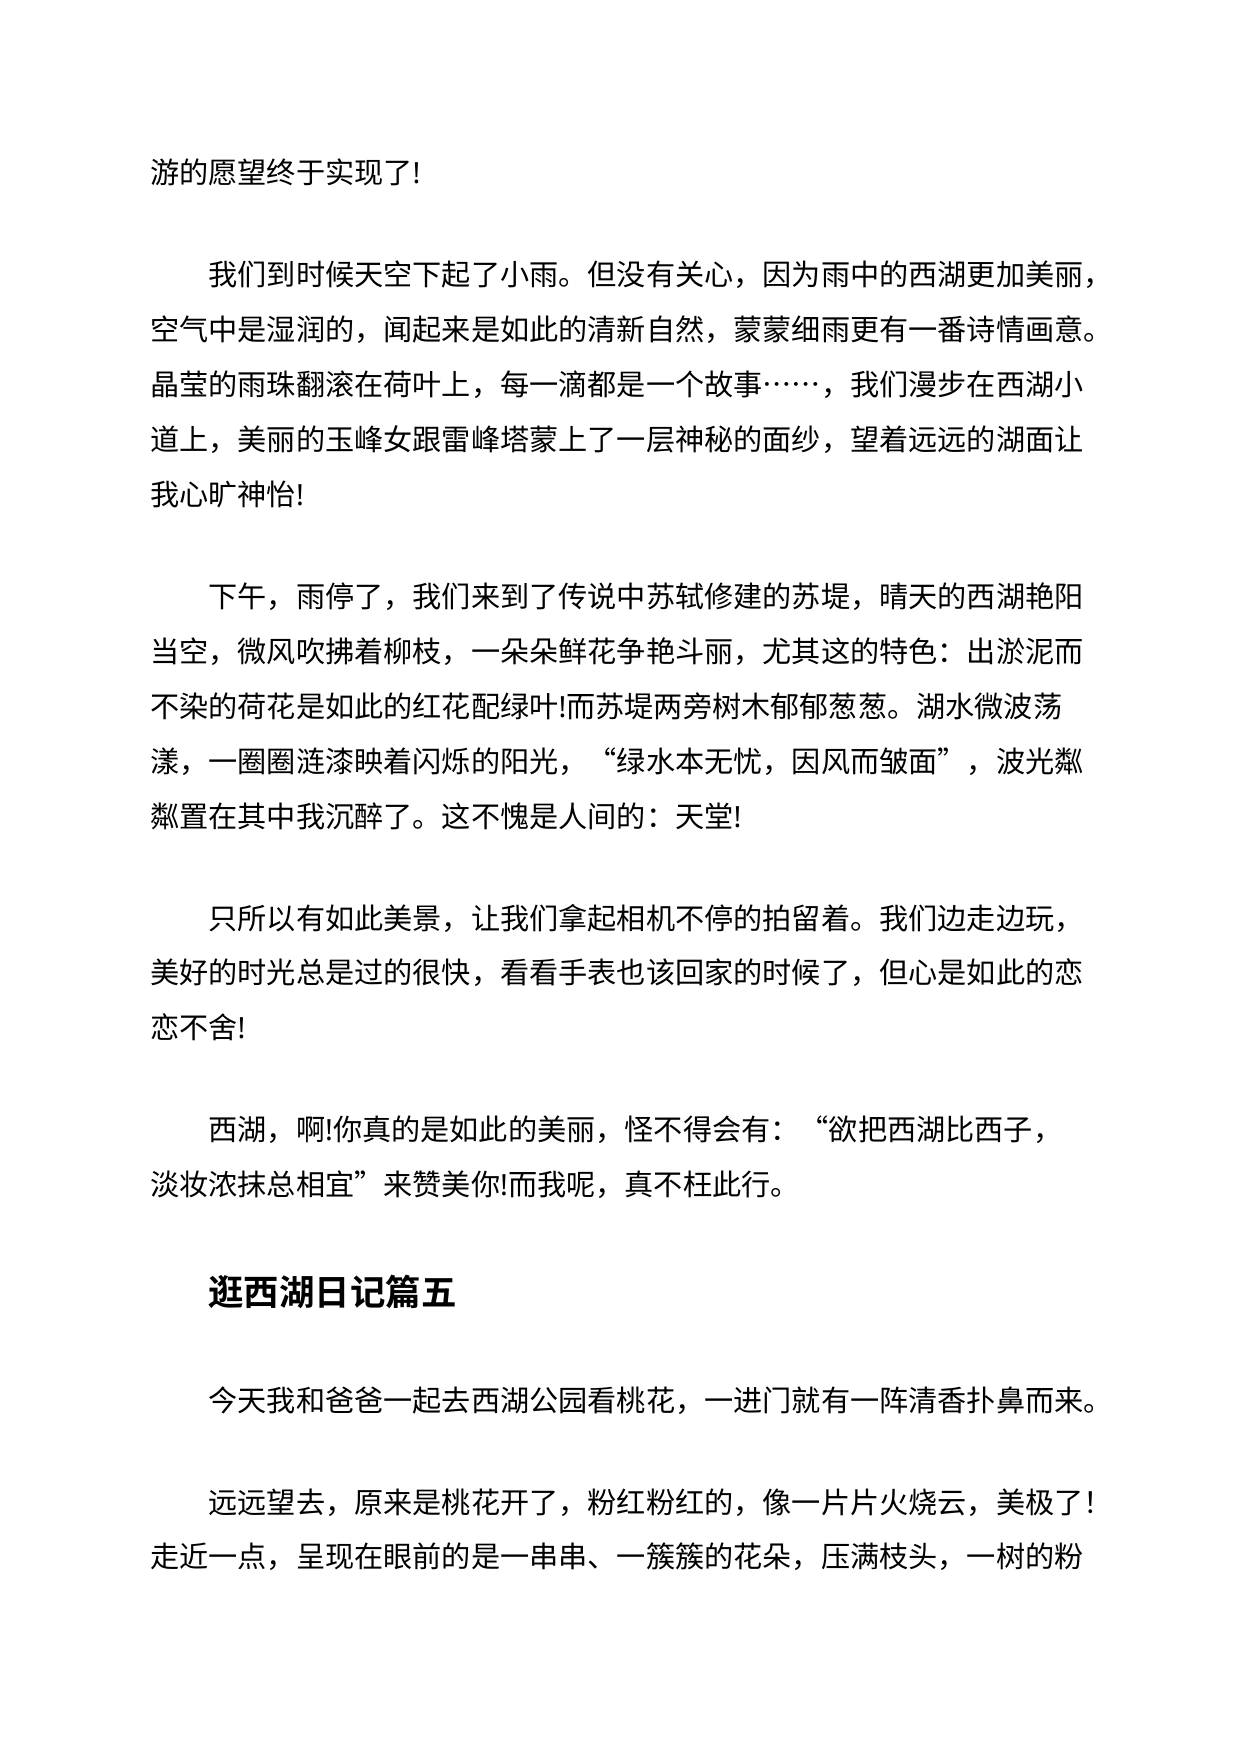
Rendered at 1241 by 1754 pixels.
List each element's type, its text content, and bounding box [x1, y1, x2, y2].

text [150, 150, 1090, 192]
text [150, 1479, 1090, 1576]
text 逛西湖日记篇五 [150, 1264, 1090, 1315]
text 我们到时候天空下起了小雨。但没有关心，因为雨中的西湖更加美丽，空气中是湿润的，闻起来是如此的清新自然，蒙蒙细雨更有一番诗情画意。晶莹的雨珠翻滚在荷叶上，每一滴都是一个故事……，我们漫步在西湖小道上，美丽的玉峰女跟雷峰塔蒙上了一层神秘的面纱，望着远远的湖面让我心旷神怡! [150, 252, 1090, 514]
text 只所以有如此美景，让我们拿起相机不停的拍留着。我们边走边玩，美好的时光总是过的很快，看看手表也该回家的时候了，但心是如此的恋恋不舍! [150, 895, 1090, 1047]
text 西湖，啊!你真的是如此的美丽，怪不得会有：“欲把西湖比西子，淡妆浓抹总相宜”来赞美你!而我呢，真不枉此行。 [150, 1107, 1090, 1204]
text 今天我和爸爸一起去西湖公园看桃花，一进门就有一阵清香扑鼻而来。 [150, 1377, 1090, 1420]
text 下午，雨停了，我们来到了传说中苏轼修建的苏堤，晴天的西湖艳阳当空，微风吹拂着柳枝，一朵朵鲜花争艳斗丽，尤其这的特色：出淤泥而不染的荷花是如此的红花配绿叶!而苏堤两旁树木郁郁葱葱。湖水微波荡漾，一圈圈涟漆眏着闪烁的阳光，“绿水本无忧，因风而皱面”，波光粼粼置在其中我沉醉了。这不愧是人间的：天堂! [150, 573, 1090, 836]
